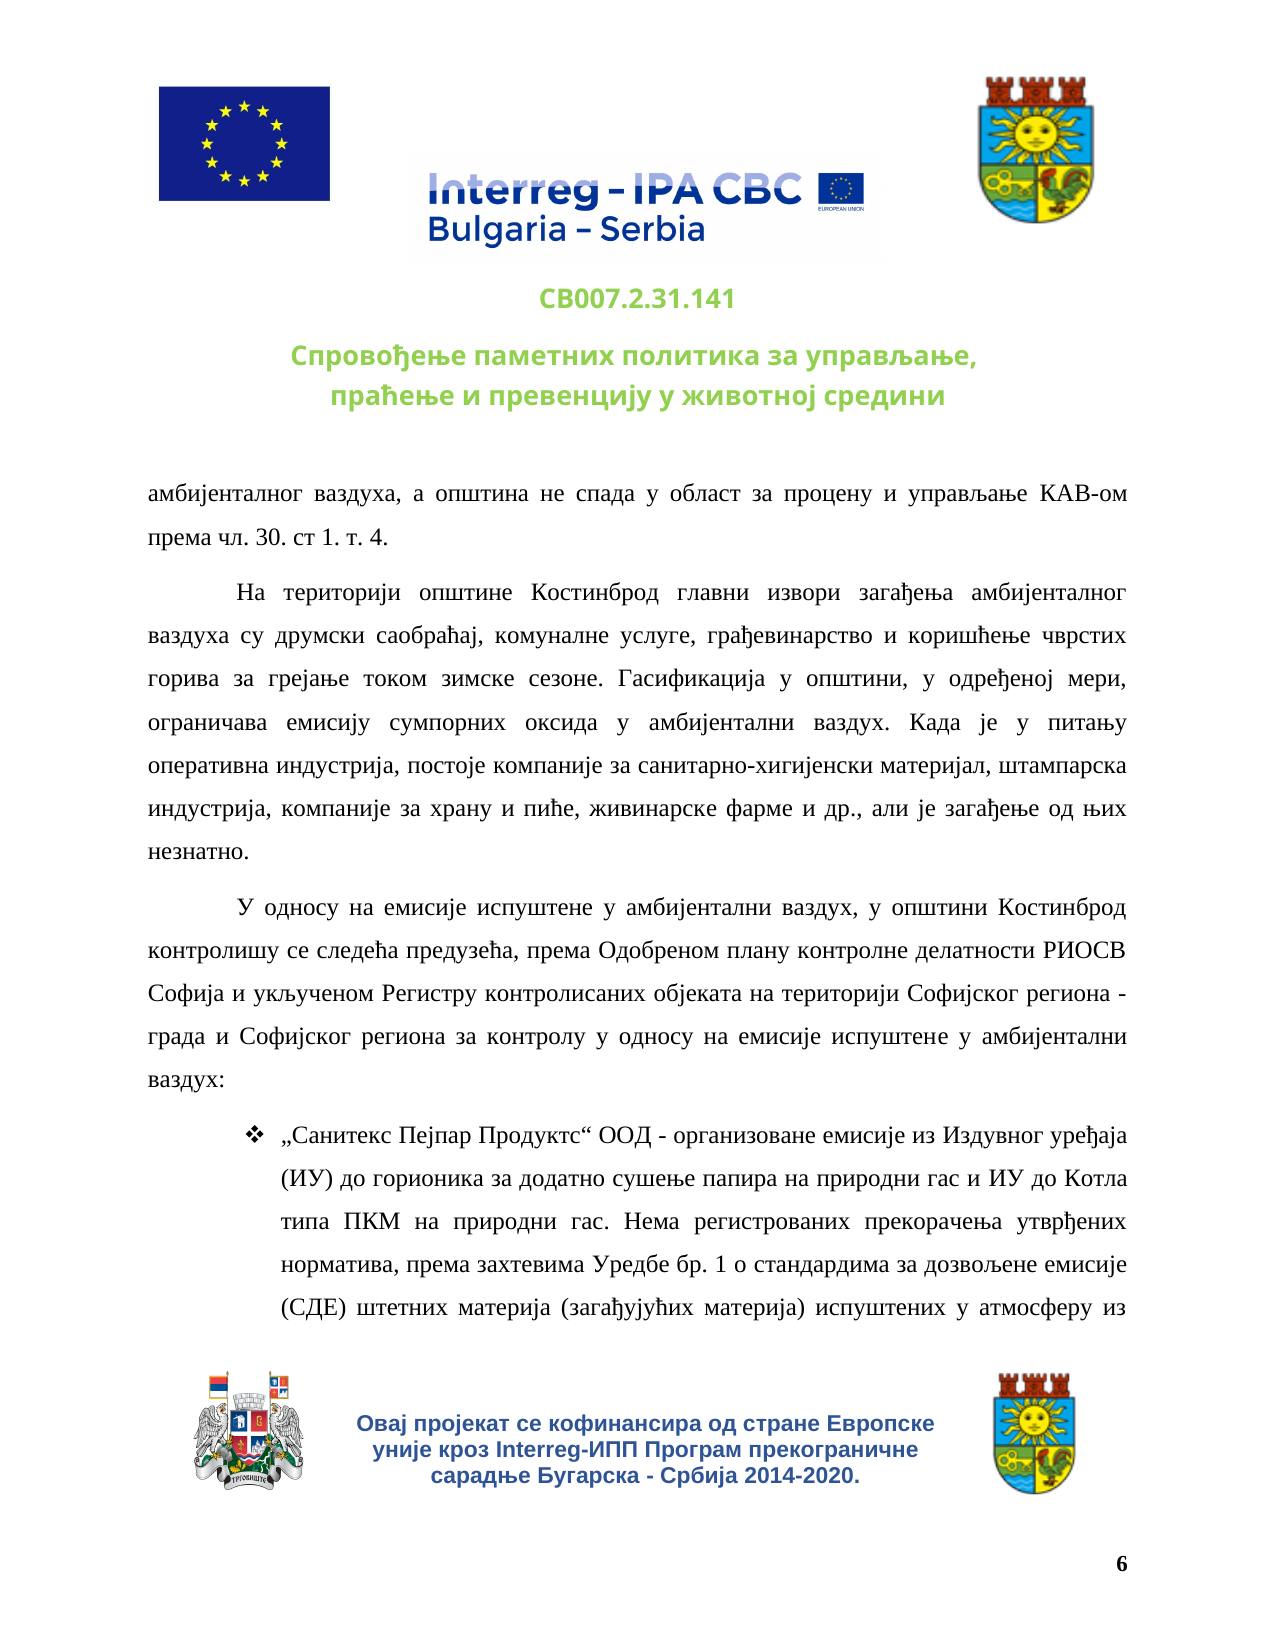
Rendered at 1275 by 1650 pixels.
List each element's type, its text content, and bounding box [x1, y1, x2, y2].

text У односу на емисије испуштене у амбијентални ваздух, у општини Костинброд контролишу се следећа предузећа, према Одобреном плану контролне делатности РИОСВ Софија и укљученом Регистру контролисаних објеката на територији Софијског региона - града и Софијског региона за контролу у односу на емисије испуштене у амбијентални ваздух: [148, 892, 1127, 1093]
picture [971, 73, 1102, 228]
picture [193, 1371, 304, 1490]
text На територији општине Костинброд главни извори загађења амбијенталног ваздуха су друмски саобраћај, комуналне услуге, грађевинарство и коришћење чврстих горива за грејање током зимске сезоне. Гасификација у општини, у одређеној мери, ограничава емисију сумпорних оксида у амбијентални ваздух. Када је у питању оперативна индустрија, постоје компаније за санитарно-хигијенски материјал, штампарска индустрија, компаније за храну и пиће, живинарске фарме и др., али је загађење од њих незнатно. [148, 577, 1127, 865]
picture [988, 1371, 1080, 1498]
picture [155, 83, 333, 204]
picture [407, 151, 886, 264]
